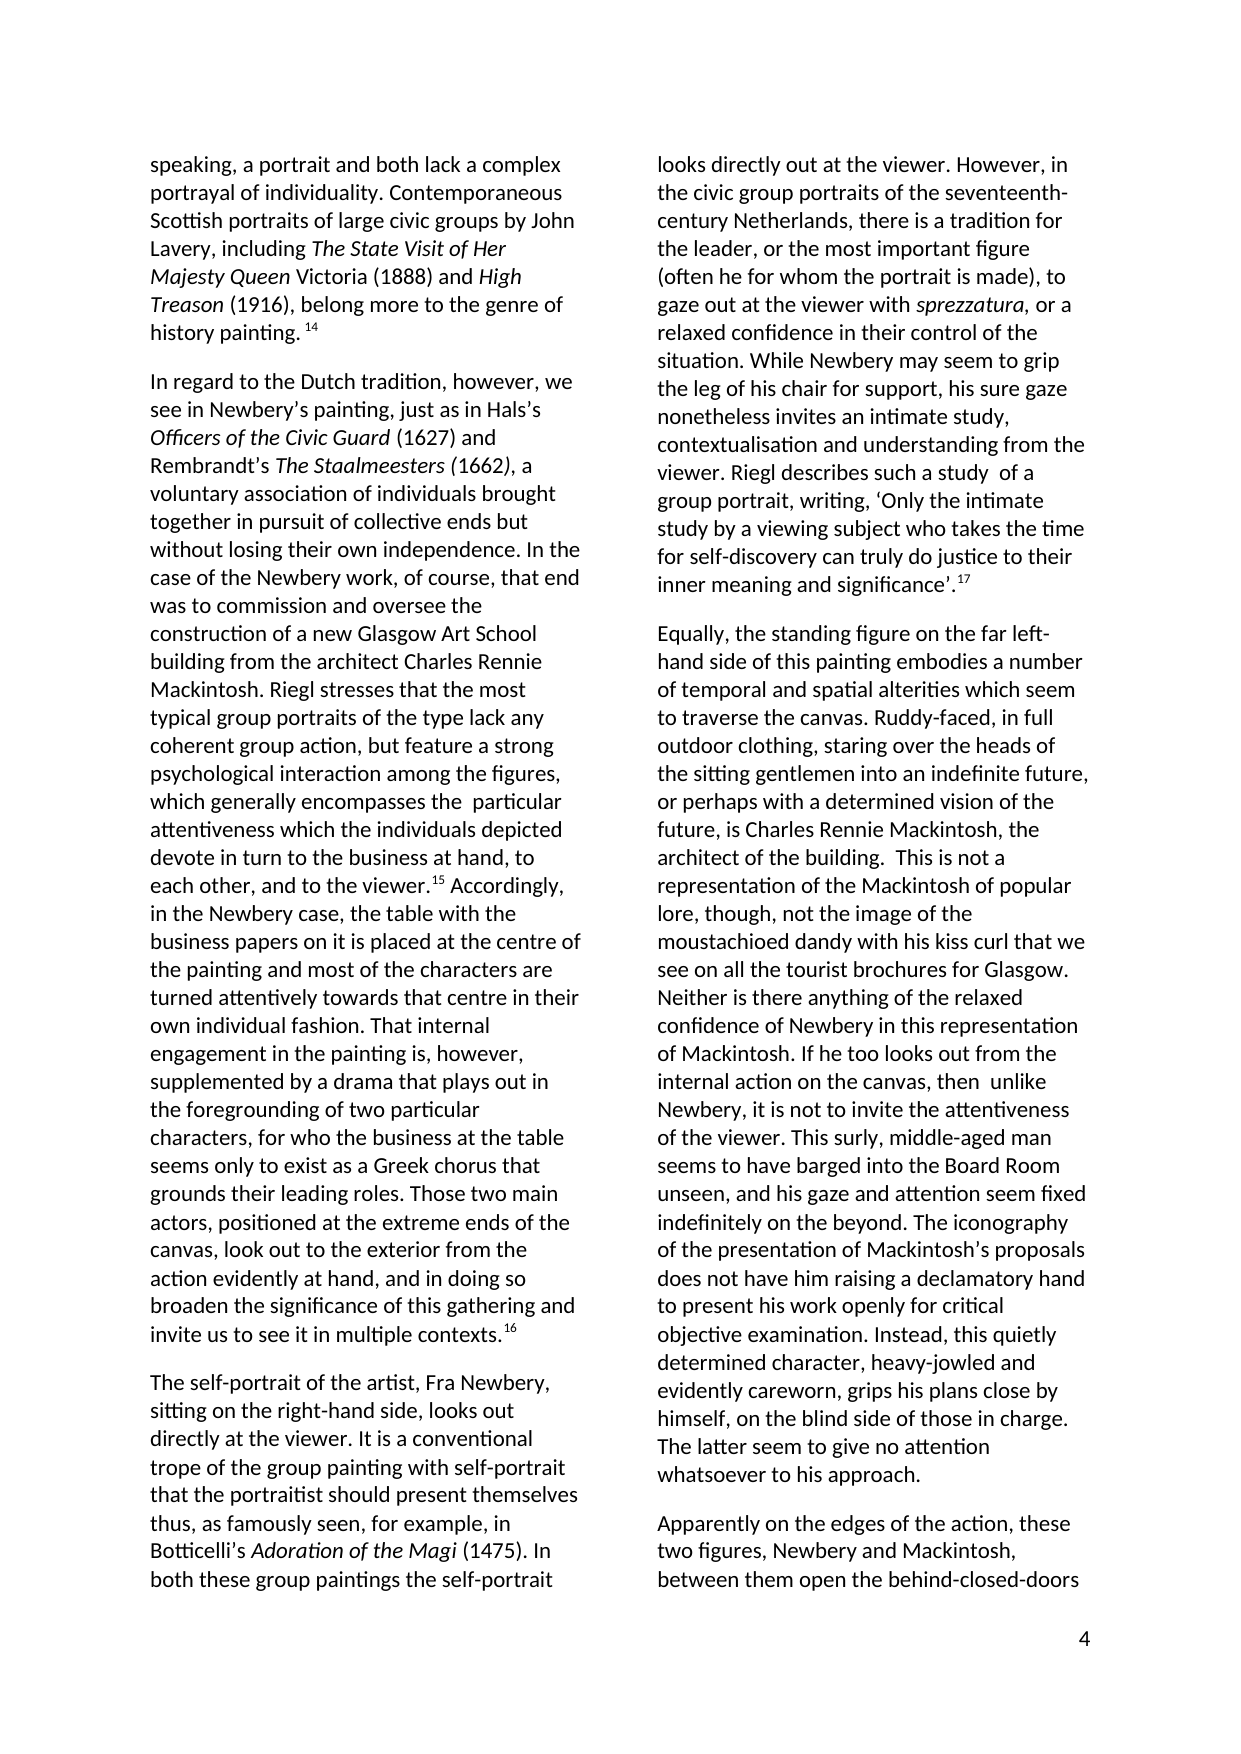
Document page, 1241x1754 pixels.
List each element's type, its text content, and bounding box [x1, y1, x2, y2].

text The self-portrait of the artist, Fra Newbery, sitting on the right-hand side, looks out directly at the viewer. It is a conventional trope of the group painting with self-portrait that the portraitist should present themselves thus, as famously seen, for example, in Botticelli’s Adoration of the Magi (1475). In both these group paintings the self-portrait looks directly out at the viewer. However, in the civic group portraits of the seventeenth-century Netherlands, there is a tradition for the leader, or the most important figure (often he for whom the portrait is made), to gaze out at the viewer with sprezzatura, or a relaxed confidence in their control of the situation. While Newbery may seem to grip the leg of his chair for support, his sure gaze nonetheless invites an intimate study, contextualisation and understanding from the viewer. Riegl describes such a study of a group portrait, writing, ‘Only the intimate study by a viewing subject who takes the time for self-discovery can truly do justice to their inner meaning and significance’. [657, 150, 1090, 598]
text The self-portrait of the artist, Fra Newbery, sitting on the right-hand side, looks out directly at the viewer. It is a conventional trope of the group painting with self-portrait that the portraitist should present themselves thus, as famously seen, for example, in Botticelli’s Adoration of the Magi (1475). In both these group paintings the self-portrait looks directly out at the viewer. However, in the civic group portraits of the seventeenth-century Netherlands, there is a tradition for the leader, or the most important figure (often he for whom the portrait is made), to gaze out at the viewer with sprezzatura, or a relaxed confidence in their control of the situation. While Newbery may seem to grip the leg of his chair for support, his sure gaze nonetheless invites an intimate study, contextualisation and understanding from the viewer. Riegl describes such a study of a group portrait, writing, ‘Only the intimate study by a viewing subject who takes the time for self-discovery can truly do justice to their inner meaning and significance’. [150, 1368, 583, 1593]
text In regard to the Dutch tradition, however, we see in Newbery’s painting, just as in Hals’s Officers of the Civic Guard (1627) and Rembrandt’s The Staalmeesters (1662), a voluntary association of individuals brought together in pursuit of collective ends but without losing their own independence. In the case of the Newbery work, of course, that end was to commission and oversee the construction of a new Glasgow Art School building from the architect Charles Rennie Mackintosh. Riegl stresses that the most typical group portraits of the type lack any coherent group action, but feature a strong psychological interaction among the figures, which generally encompasses the particular attentiveness which the individuals depicted devote in turn to the business at hand, to each other, and to the viewer. Accordingly, in the Newbery case, the table with the business papers on it is placed at the centre of the painting and most of the characters are turned attentively towards that centre in their own individual fashion. That internal engagement in the painting is, however, supplemented by a drama that plays out in the foregrounding of two particular characters, for who the business at the table seems only to exist as a Greek chorus that grounds their leading roles. Those two main actors, positioned at the extreme ends of the canvas, look out to the exterior from the action evidently at hand, and in doing so broaden the significance of this gathering and invite us to see it in multiple contexts. [150, 367, 583, 1348]
text Equally, the standing figure on the far left-hand side of this painting embodies a number of temporal and spatial alterities which seem to traverse the canvas. Ruddy-faced, in full outdoor clothing, staring over the heads of the sitting gentlemen into an indefinite future, or perhaps with a determined vision of the future, is Charles Rennie Mackintosh, the architect of the building. This is not a representation of the Mackintosh of popular lore, though, not the image of the moustachioed dandy with his kiss curl that we see on all the tourist brochures for Glasgow. Neither is there anything of the relaxed confidence of Newbery in this representation of Mackintosh. If he too looks out from the internal action on the canvas, then unlike Newbery, it is not to invite the attentiveness of the viewer. This surly, middle-aged man seems to have barged into the Board Room unseen, and his gaze and attention seem fixed indefinitely on the beyond. The iconography of the presentation of Mackintosh’s proposals does not have him raising a declamatory hand to present his work openly for critical objective examination. Instead, this quietly determined character, heavy-jowled and evidently careworn, grips his plans close by himself, on the blind side of those in charge. The latter seem to give no attention whatsoever to his approach. [657, 619, 1090, 1488]
